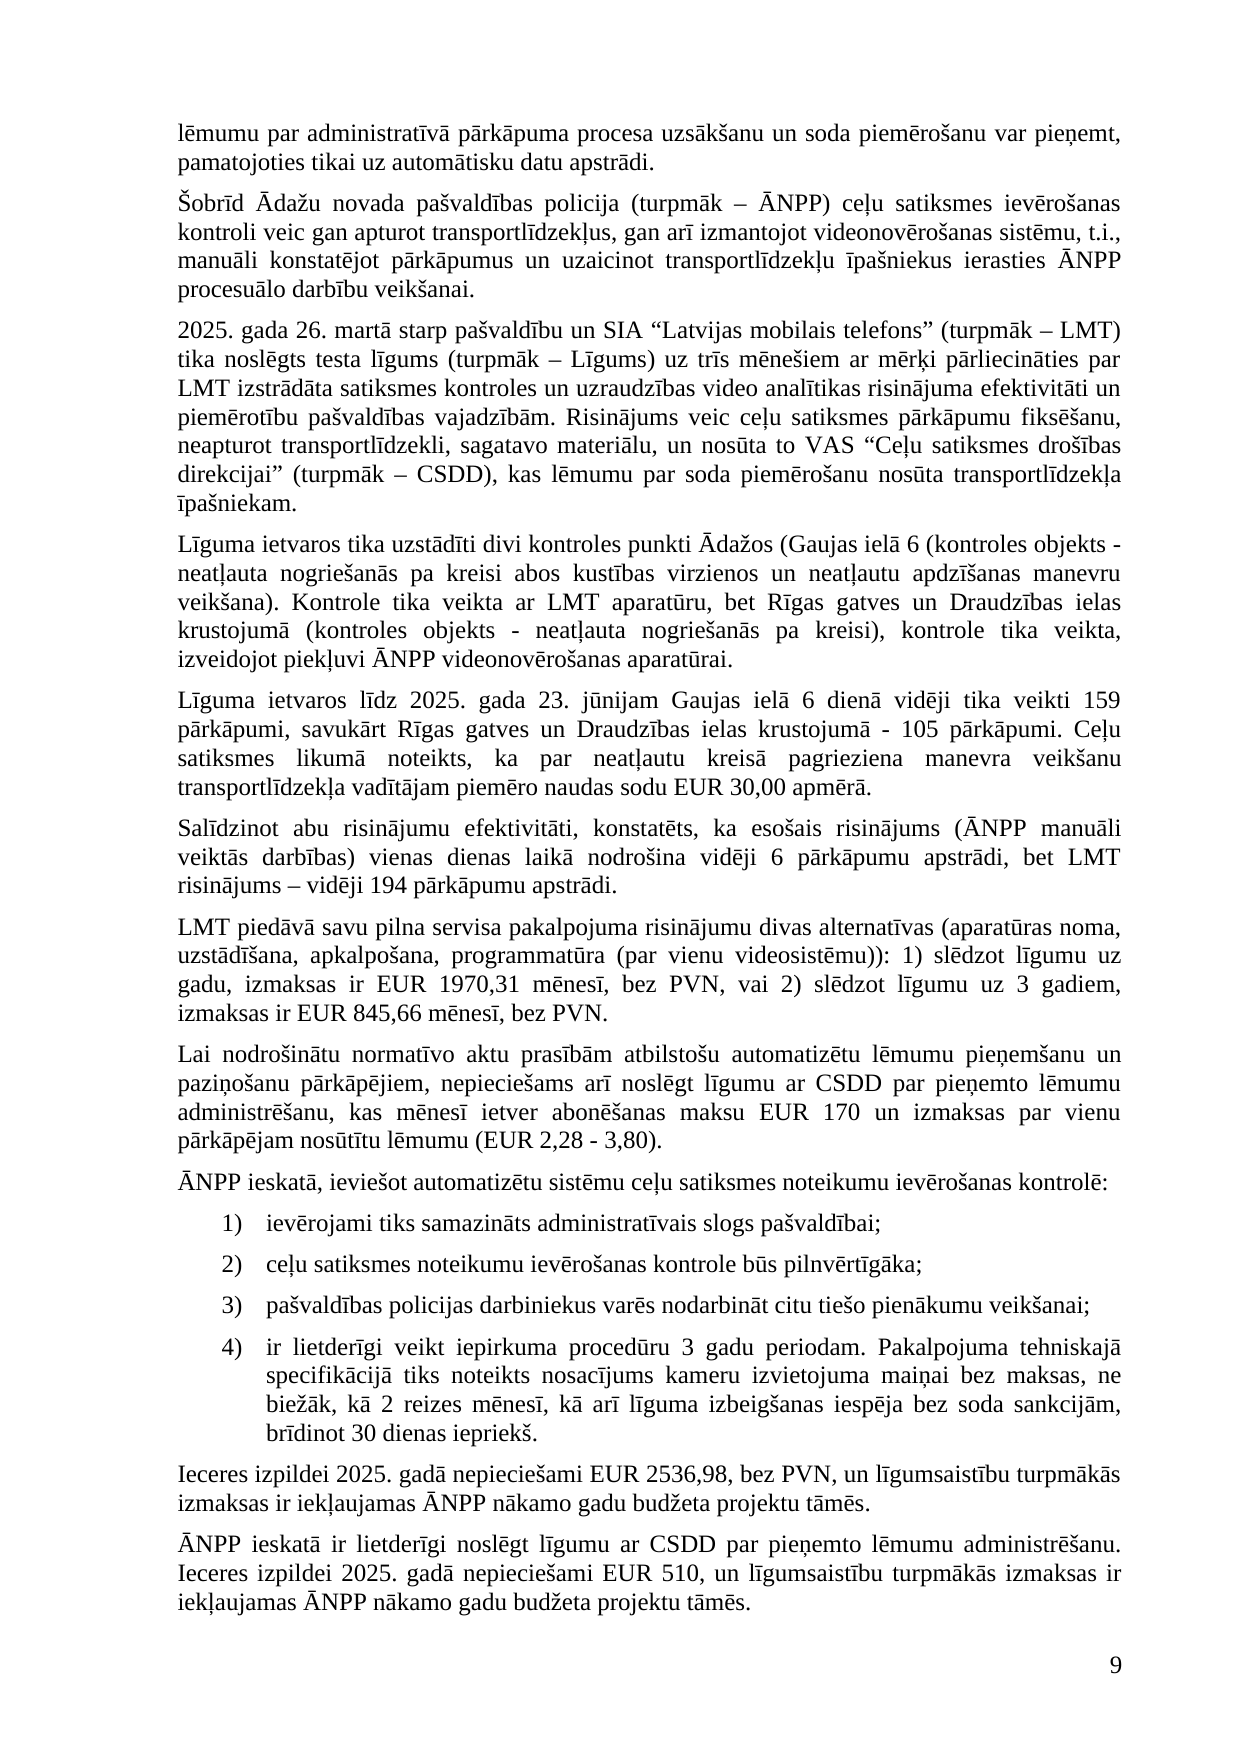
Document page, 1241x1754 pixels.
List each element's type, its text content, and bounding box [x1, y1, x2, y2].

text ĀNPP ieskatā, ieviešot automatizētu sistēmu ceļu satiksmes noteikumu ievērošanas kontrolē: [177, 1167, 1122, 1196]
list ir lietderīgi veikt iepirkuma procedūru 3 gadu periodam. Pakalpojuma tehniskajā specifikācijā tiks noteikts nosacījums kameru izvietojuma maiņai bez maksas, ne biežāk, kā 2 reizes mēnesī, kā arī līguma izbeigšanas iespēja bez soda sankcijām, brīdinot 30 dienas iepriekš. [221, 1332, 1122, 1447]
text 2025. gada 26. martā starp pašvaldību un SIA “Latvijas mobilais telefons” (turpmāk – LMT) tika noslēgts testa līgums (turpmāk – Līgums) uz trīs mēnešiem ar mērķi pārliecināties par LMT izstrādāta satiksmes kontroles un uzraudzības video analītikas risinājuma efektivitāti un piemērotību pašvaldības vajadzībām. Risinājums veic ceļu satiksmes pārkāpumu fiksēšanu, neapturot transportlīdzekli, sagatavo materiālu, un nosūta to VAS “Ceļu satiksmes drošības direkcijai” (turpmāk – CSDD), kas lēmumu par soda piemērošanu nosūta transportlīdzekļa īpašniekam. [177, 316, 1122, 517]
text Līguma ietvaros līdz 2025. gada 23. jūnijam Gaujas ielā 6 dienā vidēji tika veikti 159 pārkāpumi, savukārt Rīgas gatves un Draudzības ielas krustojumā - 105 pārkāpumi. Ceļu satiksmes likumā noteikts, ka par neatļautu kreisā pagrieziena manevra veikšanu transportlīdzekļa vadītājam piemēro naudas sodu EUR 30,00 apmērā. [177, 686, 1122, 801]
text LMT piedāvā savu pilna servisa pakalpojuma risinājumu divas alternatīvas (aparatūras noma, uzstādīšana, apkalpošana, programmatūra (par vienu videosistēmu)): 1) slēdzot līgumu uz gadu, izmaksas ir EUR 1970,31 mēnesī, bez PVN, vai 2) slēdzot līgumu uz 3 gadiem, izmaksas ir EUR 845,66 mēnesī, bez PVN. [177, 912, 1122, 1027]
text ĀNPP ieskatā ir lietderīgi noslēgt līgumu ar CSDD par pieņemto lēmumu administrēšanu. Ieceres izpildei 2025. gadā nepieciešami EUR 510, un līgumsaistību turpmākās izmaksas ir iekļaujamas ĀNPP nākamo gadu budžeta projektu tāmēs. [177, 1529, 1122, 1616]
list ceļu satiksmes noteikumu ievērošanas kontrole būs pilnvērtīgāka; [221, 1249, 1122, 1278]
text Salīdzinot abu risinājumu efektivitāti, konstatēts, ka esošais risinājums (ĀNPP manuāli veiktās darbības) vienas dienas laikā nodrošina vidēji 6 pārkāpumu apstrādi, bet LMT risinājums – vidēji 194 pārkāpumu apstrādi. [177, 813, 1122, 899]
text Šobrīd Ādažu novada pašvaldības policija (turpmāk – ĀNPP) ceļu satiksmes ievērošanas kontroli veic gan apturot transportlīdzekļus, gan arī izmantojot videonovērošanas sistēmu, t.i., manuāli konstatējot pārkāpumus un uzaicinot transportlīdzekļu īpašniekus ierasties ĀNPP procesuālo darbību veikšanai. [177, 188, 1122, 303]
list ievērojami tiks samazināts administratīvais slogs pašvaldībai; [221, 1208, 1122, 1237]
text Ieceres izpildei 2025. gadā nepieciešami EUR 2536,98, bez PVN, un līgumsaistību turpmākās izmaksas ir iekļaujamas ĀNPP nākamo gadu budžeta projektu tāmēs. [177, 1459, 1122, 1517]
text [177, 118, 1122, 176]
text Līguma ietvaros tika uzstādīti divi kontroles punkti Ādažos (Gaujas ielā 6 (kontroles objekts - neatļauta nogriešanās pa kreisi abos kustības virzienos un neatļautu apdzīšanas manevru veikšana). Kontrole tika veikta ar LMT aparatūru, bet Rīgas gatves un Draudzības ielas krustojumā (kontroles objekts - neatļauta nogriešanās pa kreisi), kontrole tika veikta, izveidojot piekļuvi ĀNPP videonovērošanas aparatūrai. [177, 529, 1122, 673]
list pašvaldības policijas darbiniekus varēs nodarbināt citu tiešo pienākumu veikšanai; [221, 1291, 1122, 1319]
text Lai nodrošinātu normatīvo aktu prasībām atbilstošu automatizētu lēmumu pieņemšanu un paziņošanu pārkāpējiem, nepieciešams arī noslēgt līgumu ar CSDD par pieņemto lēmumu administrēšanu, kas mēnesī ietver abonēšanas maksu EUR 170 un izmaksas par vienu pārkāpējam nosūtītu lēmumu (EUR 2,28 - 3,80). [177, 1039, 1122, 1154]
